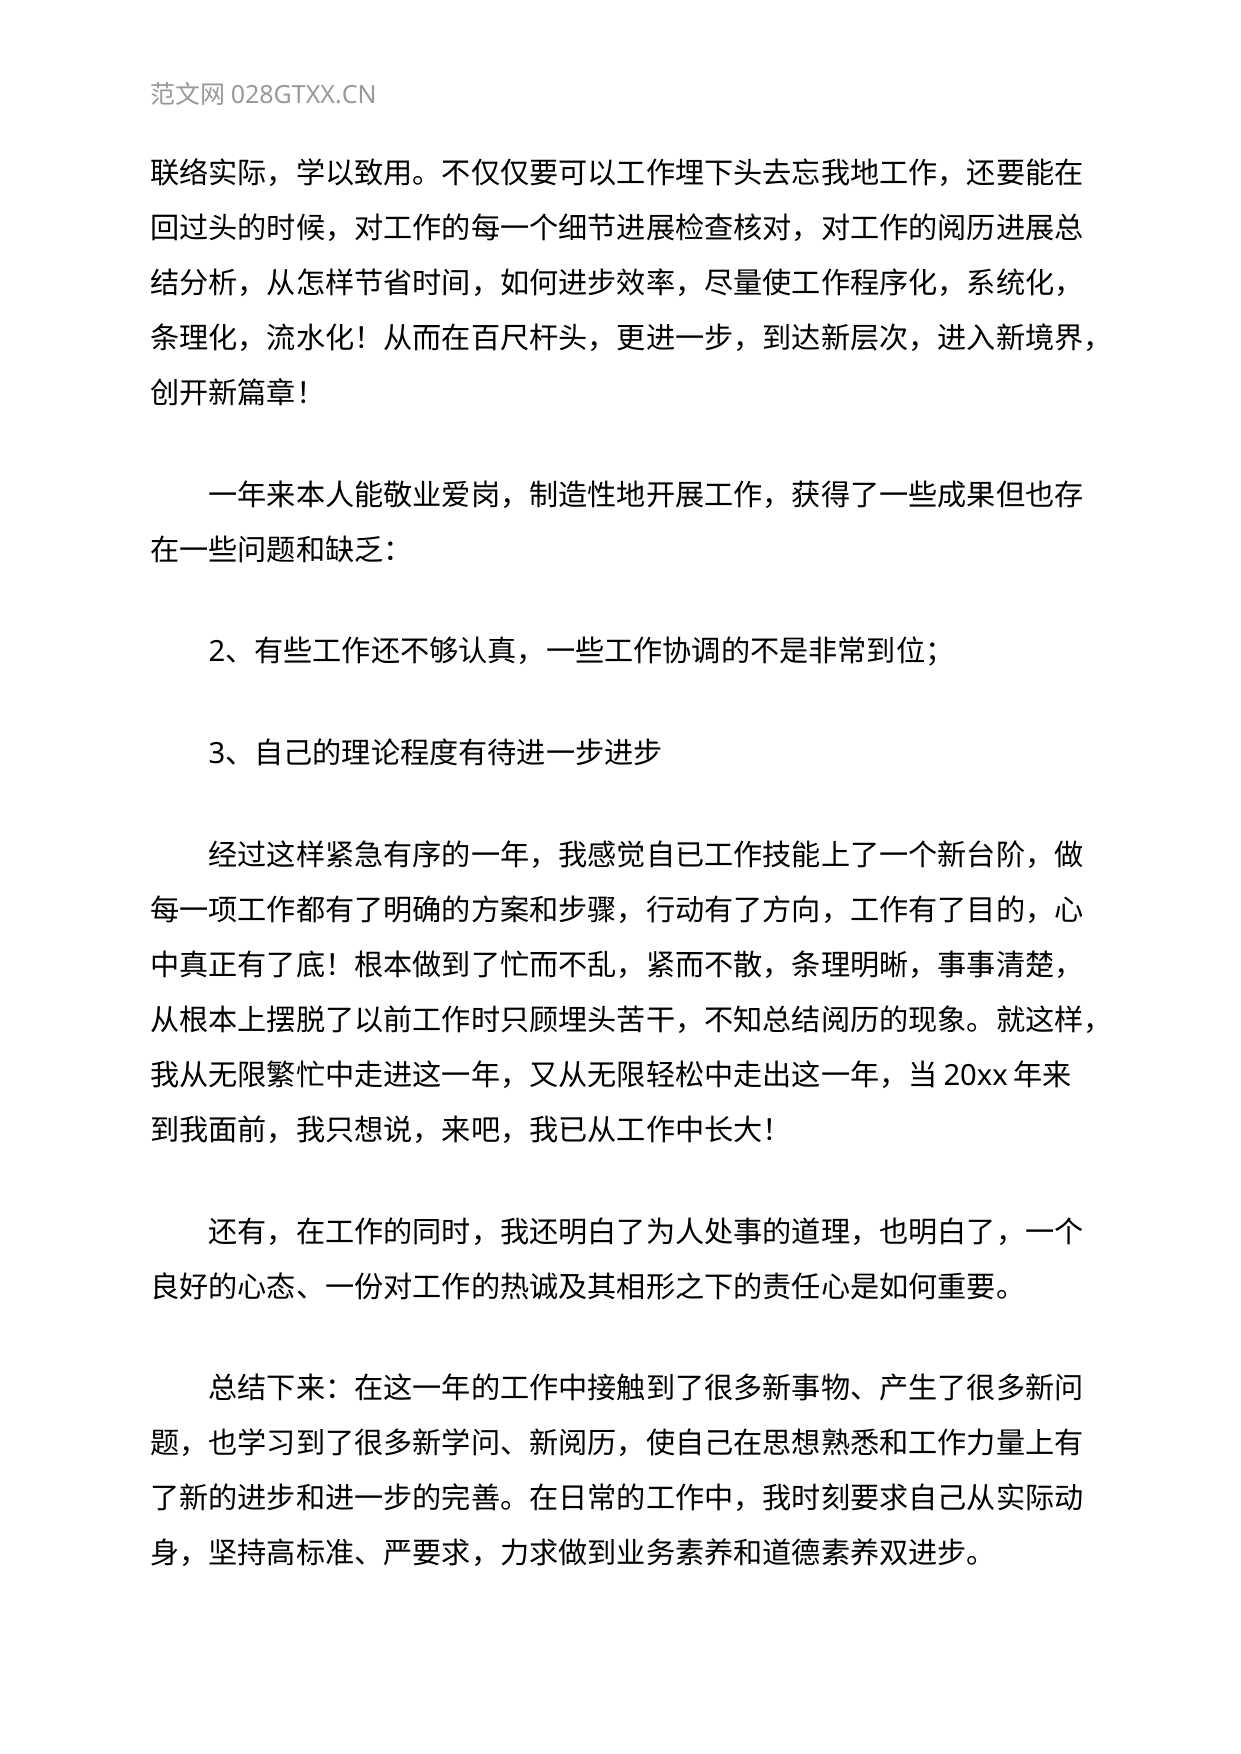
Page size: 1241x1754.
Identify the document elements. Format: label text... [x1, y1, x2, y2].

text 总结下来：在这一年的工作中接触到了很多新事物、产生了很多新问题，也学习到了很多新学问、新阅历，使自己在思想熟悉和工作力量上有了新的进步和进一步的完善。在日常的工作中，我时刻要求自己从实际动身，坚持高标准、严要求，力求做到业务素养和道德素养双进步。 [150, 1365, 1090, 1572]
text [150, 150, 1090, 412]
text 2、有些工作还不够认真，一些工作协调的不是非常到位； [150, 628, 1090, 670]
text 一年来本人能敬业爱岗，制造性地开展工作，获得了一些成果但也存在一些问题和缺乏： [150, 471, 1090, 568]
text 还有，在工作的同时，我还明白了为人处事的道理，也明白了，一个良好的心态、一份对工作的热诚及其相形之下的责任心是如何重要。 [150, 1208, 1090, 1306]
text 经过这样紧急有序的一年，我感觉自已工作技能上了一个新台阶，做每一项工作都有了明确的方案和步骤，行动有了方向，工作有了目的，心中真正有了底！根本做到了忙而不乱，紧而不散，条理明晰，事事清楚，从根本上摆脱了以前工作时只顾埋头苦干，不知总结阅历的现象。就这样，我从无限繁忙中走进这一年，又从无限轻松中走出这一年，当20xx年来到我面前，我只想说，来吧，我已从工作中长大！ [150, 832, 1090, 1149]
text 3、自己的理论程度有待进一步进步 [150, 730, 1090, 772]
